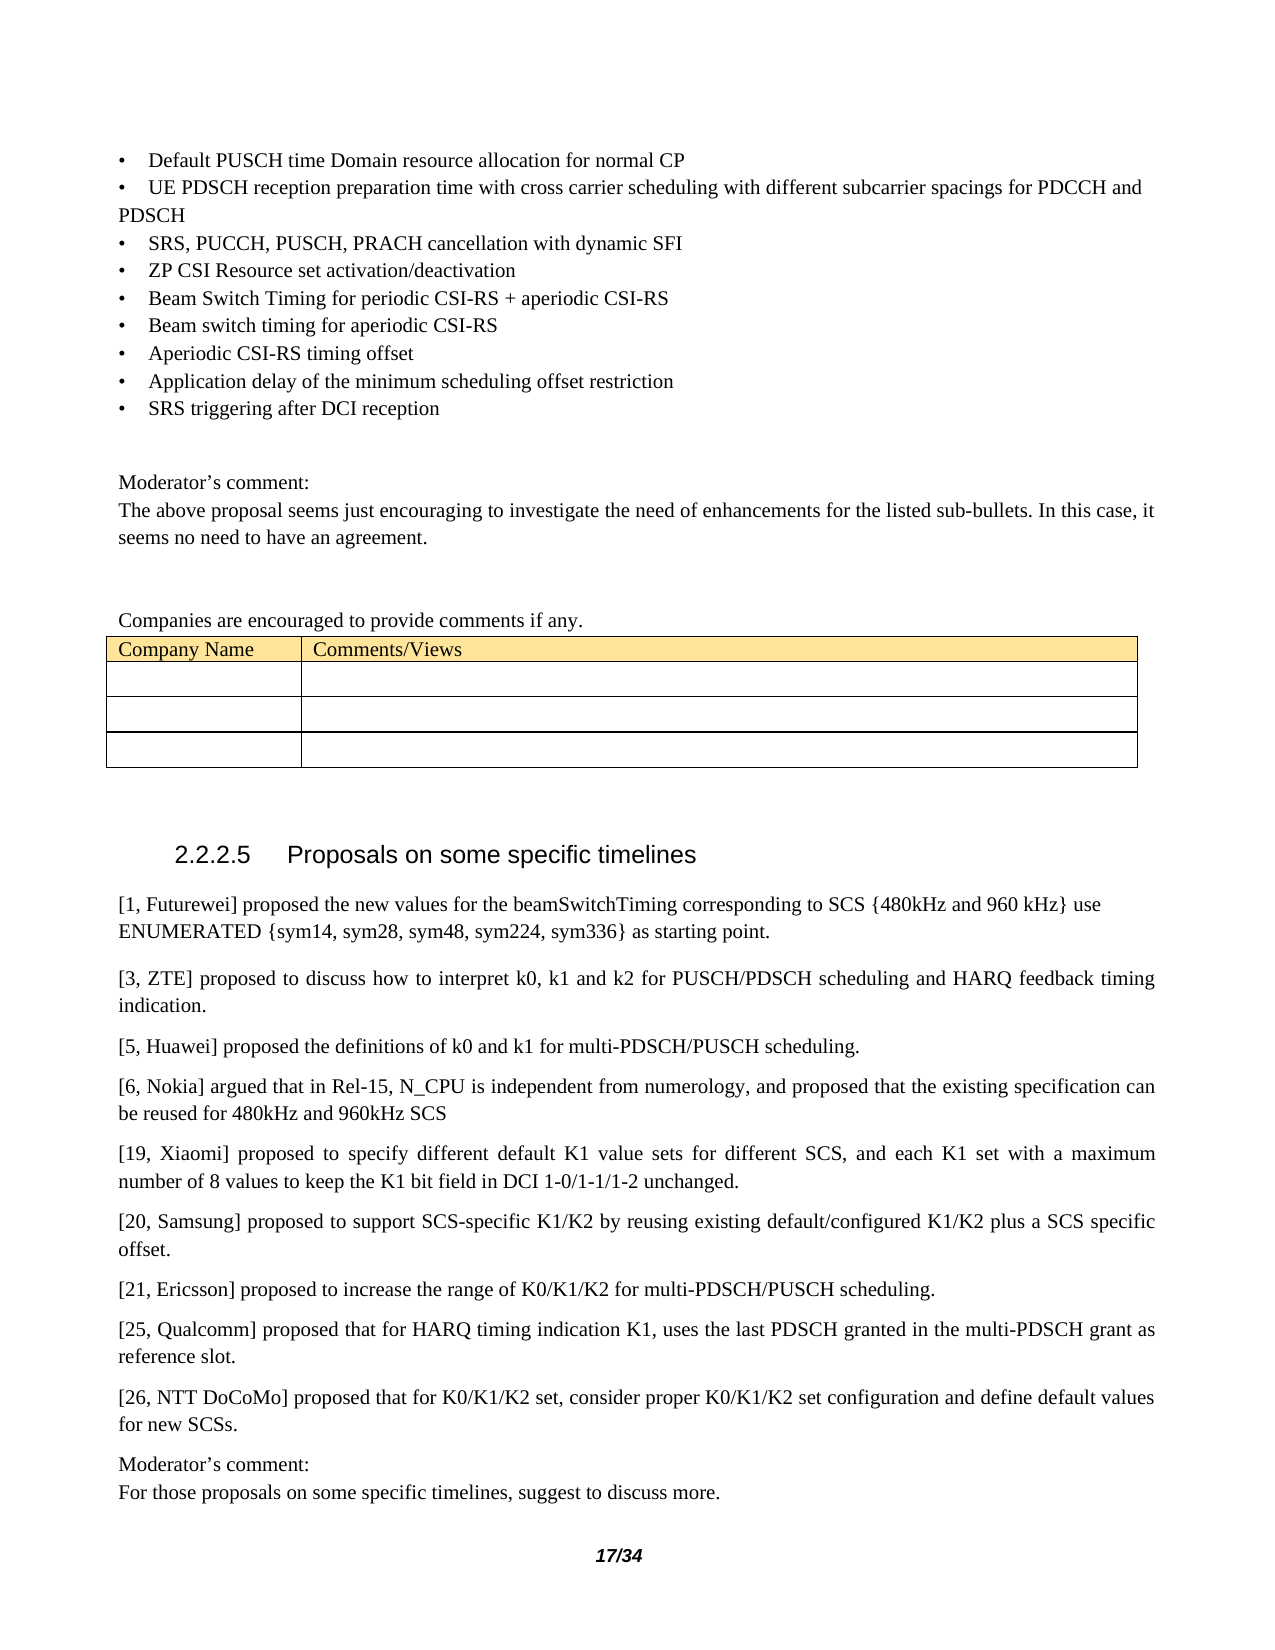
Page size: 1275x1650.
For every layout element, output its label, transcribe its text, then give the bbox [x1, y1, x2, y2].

text • ZP CSI Resource set activation/deactivation [118, 258, 1157, 282]
text • Application delay of the minimum scheduling offset restriction [118, 368, 1157, 393]
text The above proposal seems just encouraging to investigate the need of enhancements for the listed sub-bullets. In this case, it seems no need to have an agreement. [118, 498, 1157, 549]
text [1, Futurewei] proposed the new values for the beamSwitchTiming corresponding to SCS {480kHz and 960 kHz} use ENUMERATED {sym14, sym28, sym48, sym224, sym336} as starting point. [118, 892, 1157, 943]
text Companies are encouraged to provide comments if any. [118, 608, 1157, 632]
text • Beam switch timing for aperiodic CSI-RS [118, 313, 1157, 337]
text [26, NTT DoCoMo] proposed that for K0/K1/K2 set, consider proper K0/K1/K2 set configuration and define default values for new SCSs. [118, 1384, 1157, 1436]
table_header Comments/Views [302, 637, 1137, 661]
table_cell [302, 733, 1137, 767]
text • UE PDSCH reception preparation time with cross carrier scheduling with different subcarrier spacings for PDCCH and PDSCH [118, 175, 1157, 227]
text [6, Nokia] argued that in Rel-15, N_CPU is independent from numerology, and proposed that the existing specification can be reused for 480kHz and 960kHz SCS [118, 1074, 1157, 1125]
text • SRS triggering after DCI reception [118, 396, 1157, 420]
text • Aperiodic CSI-RS timing offset [118, 341, 1157, 365]
table_cell [107, 662, 301, 696]
table_cell [107, 733, 301, 767]
text [5, Huawei] proposed the definitions of k0 and k1 for multi-PDSCH/PUSCH scheduling. [118, 1033, 1157, 1058]
text • Default PUSCH time Domain resource allocation for normal CP [118, 148, 1157, 172]
table_cell [107, 697, 301, 731]
text [25, Qualcomm] proposed that for HARQ timing indication K1, uses the last PDSCH granted in the multi-PDSCH grant as reference slot. [118, 1317, 1157, 1368]
table_header Company Name [107, 637, 301, 661]
text For those proposals on some specific timelines, suggest to discuss more. [118, 1480, 1157, 1504]
text Moderator’s comment: [118, 470, 1157, 494]
text • SRS, PUCCH, PUSCH, PRACH cancellation with dynamic SFI [118, 231, 1157, 254]
text • Beam Switch Timing for periodic CSI-RS + aperiodic CSI-RS [118, 286, 1157, 310]
text Moderator’s comment: [118, 1452, 1157, 1476]
text [21, Ericsson] proposed to increase the range of K0/K1/K2 for multi-PDSCH/PUSCH scheduling. [118, 1277, 1157, 1301]
subtitle Proposals on some specific timelines [174, 840, 1157, 869]
text [20, Samsung] proposed to support SCS-specific K1/K2 by reusing existing default/configured K1/K2 plus a SCS specific offset. [118, 1209, 1157, 1261]
text [19, Xiaomi] proposed to specify different default K1 value sets for different SCS, and each K1 set with a maximum number of 8 values to keep the K1 bit field in DCI 1-0/1-1/1-2 unchanged. [118, 1141, 1157, 1193]
table_cell [302, 662, 1137, 696]
table_cell [302, 697, 1137, 731]
text [3, ZTE] proposed to discuss how to interpret k0, k1 and k2 for PUSCH/PDSCH scheduling and HARQ feedback timing indication. [118, 966, 1157, 1017]
